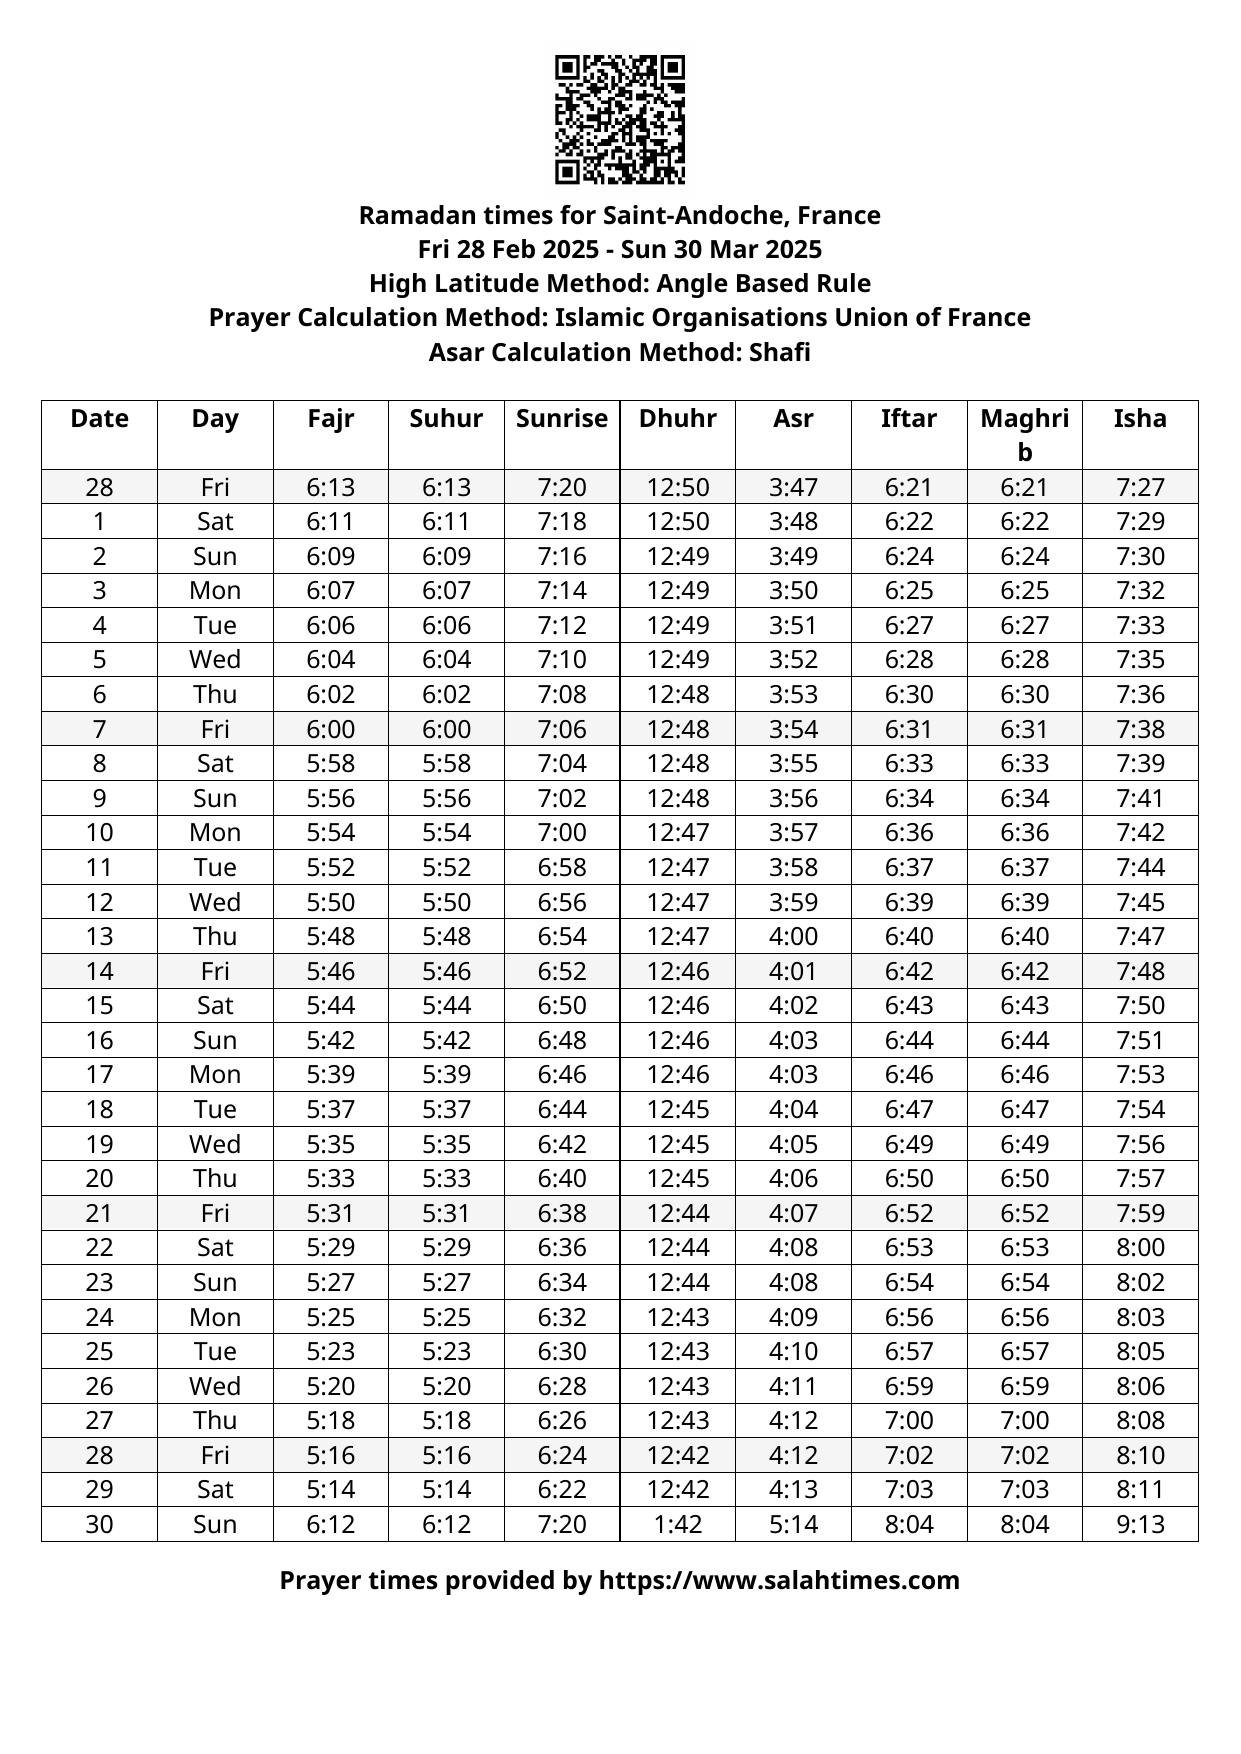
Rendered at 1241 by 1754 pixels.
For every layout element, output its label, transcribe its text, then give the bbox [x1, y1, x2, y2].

table_cell 30 [42, 1507, 157, 1541]
table_cell 5:56 [274, 781, 388, 814]
table_cell 6:12 [274, 1507, 388, 1541]
table_cell 28 [42, 470, 157, 503]
table_cell 12:47 [621, 919, 735, 953]
table_cell 5:39 [274, 1058, 388, 1091]
table_cell 12:46 [621, 1023, 735, 1057]
table_cell 6:28 [852, 643, 967, 676]
table_cell 6:30 [505, 1334, 619, 1368]
table_cell Tue [158, 1334, 273, 1368]
table_cell 12:49 [621, 539, 735, 572]
table_cell 12:46 [621, 989, 735, 1022]
table_cell 12:45 [621, 1092, 735, 1126]
table_cell 6:21 [852, 470, 967, 503]
table_header Sunrise [505, 401, 619, 469]
table_cell 12:45 [621, 1127, 735, 1160]
table_cell 26 [42, 1369, 157, 1402]
table_cell 6:22 [968, 504, 1082, 538]
table_cell 7:00 [852, 1404, 967, 1437]
table_cell 5:31 [389, 1196, 504, 1229]
table_cell 7:00 [968, 1404, 1082, 1437]
table_cell 6:48 [505, 1023, 619, 1057]
table_cell 6:34 [968, 781, 1082, 814]
table_cell 6:52 [968, 1196, 1082, 1229]
table_cell 6:46 [968, 1058, 1082, 1091]
table_cell 5:23 [389, 1334, 504, 1368]
table_cell 3:55 [736, 746, 851, 780]
table_cell 5:16 [389, 1438, 504, 1472]
table_cell 6:04 [389, 643, 504, 676]
table_cell 7:50 [1083, 989, 1198, 1022]
table_cell 9:13 [1083, 1507, 1198, 1541]
table_cell 4:09 [736, 1300, 851, 1333]
table_cell 6:42 [852, 954, 967, 987]
table_cell 6:36 [968, 816, 1082, 849]
table_cell 7:29 [1083, 504, 1198, 538]
table_cell 8:04 [968, 1507, 1082, 1541]
table_cell Thu [158, 1161, 273, 1195]
table_cell Sat [158, 1473, 273, 1506]
table_cell 6:31 [852, 712, 967, 745]
table_header Day [158, 401, 273, 469]
text Asar Calculation Method: Shafi [42, 334, 1198, 368]
table_cell 5:42 [389, 1023, 504, 1057]
table_cell 6:53 [968, 1231, 1082, 1264]
table_cell 12:44 [621, 1231, 735, 1264]
table_cell 5:52 [274, 850, 388, 884]
table_cell 12:44 [621, 1265, 735, 1299]
table_cell 5 [42, 643, 157, 676]
table_cell 5:35 [389, 1127, 504, 1160]
table_cell 5:58 [274, 746, 388, 780]
text Prayer Calculation Method: Islamic Organisations Union of France [42, 300, 1198, 334]
table_cell 6:50 [852, 1161, 967, 1195]
table_cell 6:40 [968, 919, 1082, 953]
table_cell 6:56 [852, 1300, 967, 1333]
table_cell 4:07 [736, 1196, 851, 1229]
table_cell 6:22 [505, 1473, 619, 1506]
table_cell 8:04 [852, 1507, 967, 1541]
table_cell 6:00 [274, 712, 388, 745]
table_cell 5:20 [274, 1369, 388, 1402]
table_cell 7:10 [505, 643, 619, 676]
table_cell 6:28 [968, 643, 1082, 676]
table_cell 4:02 [736, 989, 851, 1022]
table_cell 6:06 [274, 608, 388, 642]
table_cell Fri [158, 470, 273, 503]
table_cell 3:59 [736, 885, 851, 918]
table_cell 4:03 [736, 1058, 851, 1091]
table_cell Mon [158, 574, 273, 607]
table_cell 6:24 [505, 1438, 619, 1472]
table_cell 12:49 [621, 643, 735, 676]
table_cell Wed [158, 885, 273, 918]
table_cell 7:59 [1083, 1196, 1198, 1229]
table_cell 3:52 [736, 643, 851, 676]
table_cell 8 [42, 746, 157, 780]
table_cell 7:20 [505, 470, 619, 503]
table_cell 5:37 [274, 1092, 388, 1126]
table_cell 12:43 [621, 1300, 735, 1333]
table_cell 5:39 [389, 1058, 504, 1091]
table_cell 1:42 [621, 1507, 735, 1541]
table_cell 3:50 [736, 574, 851, 607]
table_cell 4:12 [736, 1404, 851, 1437]
table_cell Sun [158, 781, 273, 814]
table_cell 6:04 [274, 643, 388, 676]
table_cell 6:57 [968, 1334, 1082, 1368]
table_cell 6:25 [852, 574, 967, 607]
table_cell Fri [158, 712, 273, 745]
table_cell 5:25 [274, 1300, 388, 1333]
table_cell Sat [158, 1231, 273, 1264]
table_cell 3:54 [736, 712, 851, 745]
table_cell 3:48 [736, 504, 851, 538]
table_cell 6:02 [274, 677, 388, 711]
table_cell 7:38 [1083, 712, 1198, 745]
table_cell 12 [42, 885, 157, 918]
table_cell 6:52 [505, 954, 619, 987]
table_cell 12:46 [621, 954, 735, 987]
table_cell 5:14 [736, 1507, 851, 1541]
table_cell 5:50 [274, 885, 388, 918]
text Prayer times provided by https://www.salahtimes.com [42, 1563, 1198, 1597]
table_cell 5:46 [274, 954, 388, 987]
table_cell 7:30 [1083, 539, 1198, 572]
table_cell 8:06 [1083, 1369, 1198, 1402]
table_cell 4 [42, 608, 157, 642]
table_cell 1 [42, 504, 157, 538]
table_cell 3:57 [736, 816, 851, 849]
table_cell 8:08 [1083, 1404, 1198, 1437]
table_cell 7 [42, 712, 157, 745]
table_cell Mon [158, 1058, 273, 1091]
table_cell 7:27 [1083, 470, 1198, 503]
table_cell 4:03 [736, 1023, 851, 1057]
table_cell 6:42 [505, 1127, 619, 1160]
table_cell 12:43 [621, 1334, 735, 1368]
table_header Dhuhr [621, 401, 735, 469]
table_cell 7:03 [852, 1473, 967, 1506]
table_cell 5:14 [274, 1473, 388, 1506]
table_cell 18 [42, 1092, 157, 1126]
table_cell 12:48 [621, 712, 735, 745]
table_cell 6:09 [274, 539, 388, 572]
table_header Fajr [274, 401, 388, 469]
table_cell 6:32 [505, 1300, 619, 1333]
table_cell 5:42 [274, 1023, 388, 1057]
table_cell 4:05 [736, 1127, 851, 1160]
table_cell 17 [42, 1058, 157, 1091]
table_cell 7:18 [505, 504, 619, 538]
table_cell 7:32 [1083, 574, 1198, 607]
table_cell 7:16 [505, 539, 619, 572]
table_cell 6 [42, 677, 157, 711]
table_cell 12:49 [621, 608, 735, 642]
table_cell 3:49 [736, 539, 851, 572]
table_cell Wed [158, 1127, 273, 1160]
table_cell 5:50 [389, 885, 504, 918]
table_cell 14 [42, 954, 157, 987]
table_header Isha [1083, 401, 1198, 469]
table_cell 7:36 [1083, 677, 1198, 711]
table_cell 12:43 [621, 1404, 735, 1437]
table_cell 6:58 [505, 850, 619, 884]
table_cell 6:26 [505, 1404, 619, 1437]
table_cell 6:59 [852, 1369, 967, 1402]
table_cell 5:16 [274, 1438, 388, 1472]
table_cell 5:31 [274, 1196, 388, 1229]
table_cell 7:00 [505, 816, 619, 849]
table_cell 6:39 [852, 885, 967, 918]
table_cell Tue [158, 1092, 273, 1126]
table_cell 6:56 [968, 1300, 1082, 1333]
table_cell 5:33 [389, 1161, 504, 1195]
table_cell 3:47 [736, 470, 851, 503]
table_cell 19 [42, 1127, 157, 1160]
table_cell 6:36 [505, 1231, 619, 1264]
table_cell 7:42 [1083, 816, 1198, 849]
table_cell 6:43 [968, 989, 1082, 1022]
table_cell Sun [158, 1507, 273, 1541]
table_cell 7:39 [1083, 746, 1198, 780]
table_cell 12:45 [621, 1161, 735, 1195]
table_cell 6:50 [968, 1161, 1082, 1195]
table_cell 8:00 [1083, 1231, 1198, 1264]
table_cell 7:53 [1083, 1058, 1198, 1091]
table_cell 8:02 [1083, 1265, 1198, 1299]
table_cell 7:57 [1083, 1161, 1198, 1195]
table_cell 6:11 [274, 504, 388, 538]
table_cell 5:29 [274, 1231, 388, 1264]
table_cell 8:11 [1083, 1473, 1198, 1506]
table_cell 6:54 [852, 1265, 967, 1299]
table_header Date [42, 401, 157, 469]
table_cell 12:46 [621, 1058, 735, 1091]
text High Latitude Method: Angle Based Rule [42, 266, 1198, 300]
table_cell 4:08 [736, 1231, 851, 1264]
table_cell 7:33 [1083, 608, 1198, 642]
table_cell Wed [158, 1369, 273, 1402]
table_cell 6:12 [389, 1507, 504, 1541]
table_cell 7:48 [1083, 954, 1198, 987]
table_cell 7:06 [505, 712, 619, 745]
table_cell 5:54 [389, 816, 504, 849]
table_cell 21 [42, 1196, 157, 1229]
table_cell 15 [42, 989, 157, 1022]
table_cell 4:08 [736, 1265, 851, 1299]
table_cell 6:56 [505, 885, 619, 918]
table_cell 5:44 [274, 989, 388, 1022]
table_cell 6:49 [968, 1127, 1082, 1160]
table_cell 6:39 [968, 885, 1082, 918]
table_cell 5:18 [274, 1404, 388, 1437]
table_cell 5:23 [274, 1334, 388, 1368]
table_cell 4:04 [736, 1092, 851, 1126]
table_cell 6:47 [852, 1092, 967, 1126]
table_cell 6:38 [505, 1196, 619, 1229]
table_cell 13 [42, 919, 157, 953]
table_cell 7:20 [505, 1507, 619, 1541]
table_cell 7:41 [1083, 781, 1198, 814]
table_cell 3 [42, 574, 157, 607]
table_cell 12:47 [621, 850, 735, 884]
table_cell 8:03 [1083, 1300, 1198, 1333]
table_cell 6:22 [852, 504, 967, 538]
table_cell 5:27 [389, 1265, 504, 1299]
table_cell 7:44 [1083, 850, 1198, 884]
table_cell 5:52 [389, 850, 504, 884]
table_cell 6:31 [968, 712, 1082, 745]
table_cell Fri [158, 954, 273, 987]
table_cell 6:46 [852, 1058, 967, 1091]
table_cell 6:47 [968, 1092, 1082, 1126]
table_cell 6:54 [505, 919, 619, 953]
table_cell 2 [42, 539, 157, 572]
table_cell 6:33 [852, 746, 967, 780]
table_header Asr [736, 401, 851, 469]
table_cell Sat [158, 504, 273, 538]
table_cell 7:56 [1083, 1127, 1198, 1160]
table_cell 6:09 [389, 539, 504, 572]
table_cell 7:08 [505, 677, 619, 711]
table_header Maghrib [968, 401, 1082, 469]
table_cell Sat [158, 746, 273, 780]
table_cell 20 [42, 1161, 157, 1195]
table_cell 6:46 [505, 1058, 619, 1091]
table_cell 5:35 [274, 1127, 388, 1160]
table_cell Sun [158, 1023, 273, 1057]
table_cell 6:54 [968, 1265, 1082, 1299]
table_cell 5:58 [389, 746, 504, 780]
table_cell 3:51 [736, 608, 851, 642]
table_cell 4:11 [736, 1369, 851, 1402]
table_cell 12:43 [621, 1369, 735, 1402]
table_cell 4:10 [736, 1334, 851, 1368]
table_cell 11 [42, 850, 157, 884]
table_cell Sat [158, 989, 273, 1022]
table_cell Tue [158, 850, 273, 884]
table_cell 6:34 [852, 781, 967, 814]
table_cell 6:37 [852, 850, 967, 884]
table_cell 6:21 [968, 470, 1082, 503]
table_cell 6:07 [389, 574, 504, 607]
table_cell 16 [42, 1023, 157, 1057]
table_cell 4:12 [736, 1438, 851, 1472]
table_cell Mon [158, 816, 273, 849]
table_cell 6:24 [852, 539, 967, 572]
picture [542, 41, 699, 198]
table_header Suhur [389, 401, 504, 469]
table_cell 6:33 [968, 746, 1082, 780]
table_cell 6:28 [505, 1369, 619, 1402]
table_cell 12:50 [621, 470, 735, 503]
table_cell 12:50 [621, 504, 735, 538]
table_cell 8:10 [1083, 1438, 1198, 1472]
text Ramadan times for Saint-Andoche, France [42, 198, 1198, 232]
table_cell 12:44 [621, 1196, 735, 1229]
table_cell 12:48 [621, 746, 735, 780]
table_cell 3:53 [736, 677, 851, 711]
table_cell 6:36 [852, 816, 967, 849]
table_cell 5:37 [389, 1092, 504, 1126]
table_cell 6:44 [852, 1023, 967, 1057]
table_cell Mon [158, 1300, 273, 1333]
table_cell 12:42 [621, 1473, 735, 1506]
table_cell 6:52 [852, 1196, 967, 1229]
table_cell Wed [158, 643, 273, 676]
table_cell 6:13 [274, 470, 388, 503]
table_cell Sun [158, 1265, 273, 1299]
table_cell 4:00 [736, 919, 851, 953]
table_cell 3:56 [736, 781, 851, 814]
table_cell 5:20 [389, 1369, 504, 1402]
table_cell Tue [158, 608, 273, 642]
table_cell 7:02 [968, 1438, 1082, 1472]
table_cell 5:27 [274, 1265, 388, 1299]
table_cell 7:12 [505, 608, 619, 642]
table_cell 25 [42, 1334, 157, 1368]
table_cell 6:07 [274, 574, 388, 607]
table_cell 12:49 [621, 574, 735, 607]
table_cell 6:44 [968, 1023, 1082, 1057]
table_cell 7:14 [505, 574, 619, 607]
table_cell 6:34 [505, 1265, 619, 1299]
table_cell 22 [42, 1231, 157, 1264]
table_cell Thu [158, 1404, 273, 1437]
table_cell 5:46 [389, 954, 504, 987]
table_cell 12:47 [621, 816, 735, 849]
table_cell 4:13 [736, 1473, 851, 1506]
table_cell 27 [42, 1404, 157, 1437]
table_cell 5:48 [389, 919, 504, 953]
table_cell 6:53 [852, 1231, 967, 1264]
text Fri 28 Feb 2025 - Sun 30 Mar 2025 [42, 232, 1198, 266]
table_cell 7:51 [1083, 1023, 1198, 1057]
table_cell 6:37 [968, 850, 1082, 884]
table_cell 6:00 [389, 712, 504, 745]
table_cell 5:25 [389, 1300, 504, 1333]
table_cell 29 [42, 1473, 157, 1506]
table_cell 6:06 [389, 608, 504, 642]
table_cell 7:02 [505, 781, 619, 814]
table_cell Sun [158, 539, 273, 572]
table_cell 5:29 [389, 1231, 504, 1264]
table_cell Fri [158, 1438, 273, 1472]
table_cell 7:54 [1083, 1092, 1198, 1126]
table_cell 5:44 [389, 989, 504, 1022]
table_cell 12:48 [621, 781, 735, 814]
table_cell 6:40 [505, 1161, 619, 1195]
table_cell 7:47 [1083, 919, 1198, 953]
table_cell 6:13 [389, 470, 504, 503]
table_cell 6:24 [968, 539, 1082, 572]
table_cell 4:06 [736, 1161, 851, 1195]
table_cell 7:04 [505, 746, 619, 780]
table_cell 9 [42, 781, 157, 814]
table_cell 24 [42, 1300, 157, 1333]
table_cell 6:11 [389, 504, 504, 538]
table_cell 6:30 [968, 677, 1082, 711]
table_cell 6:43 [852, 989, 967, 1022]
table_cell 7:03 [968, 1473, 1082, 1506]
table_cell 5:18 [389, 1404, 504, 1437]
table_cell 7:35 [1083, 643, 1198, 676]
table_cell 12:48 [621, 677, 735, 711]
table_cell 6:40 [852, 919, 967, 953]
table_cell 3:58 [736, 850, 851, 884]
table_cell Thu [158, 919, 273, 953]
table_cell 28 [42, 1438, 157, 1472]
table_cell 23 [42, 1265, 157, 1299]
table_cell 6:30 [852, 677, 967, 711]
table_cell 5:54 [274, 816, 388, 849]
table_cell 7:45 [1083, 885, 1198, 918]
table_cell 6:27 [968, 608, 1082, 642]
table_cell 6:57 [852, 1334, 967, 1368]
table_cell 10 [42, 816, 157, 849]
table_cell 5:56 [389, 781, 504, 814]
table_cell 6:25 [968, 574, 1082, 607]
table_cell Thu [158, 677, 273, 711]
table_cell 6:44 [505, 1092, 619, 1126]
table_cell 12:42 [621, 1438, 735, 1472]
table_cell 12:47 [621, 885, 735, 918]
table_cell 7:02 [852, 1438, 967, 1472]
table_cell 6:49 [852, 1127, 967, 1160]
table_cell 4:01 [736, 954, 851, 987]
table_cell 6:59 [968, 1369, 1082, 1402]
table_cell 6:50 [505, 989, 619, 1022]
table_cell 6:02 [389, 677, 504, 711]
table_cell 5:14 [389, 1473, 504, 1506]
table_cell 8:05 [1083, 1334, 1198, 1368]
table_cell 6:42 [968, 954, 1082, 987]
table_cell 5:48 [274, 919, 388, 953]
table_cell 5:33 [274, 1161, 388, 1195]
table_cell Fri [158, 1196, 273, 1229]
table_cell 6:27 [852, 608, 967, 642]
table_header Iftar [852, 401, 967, 469]
